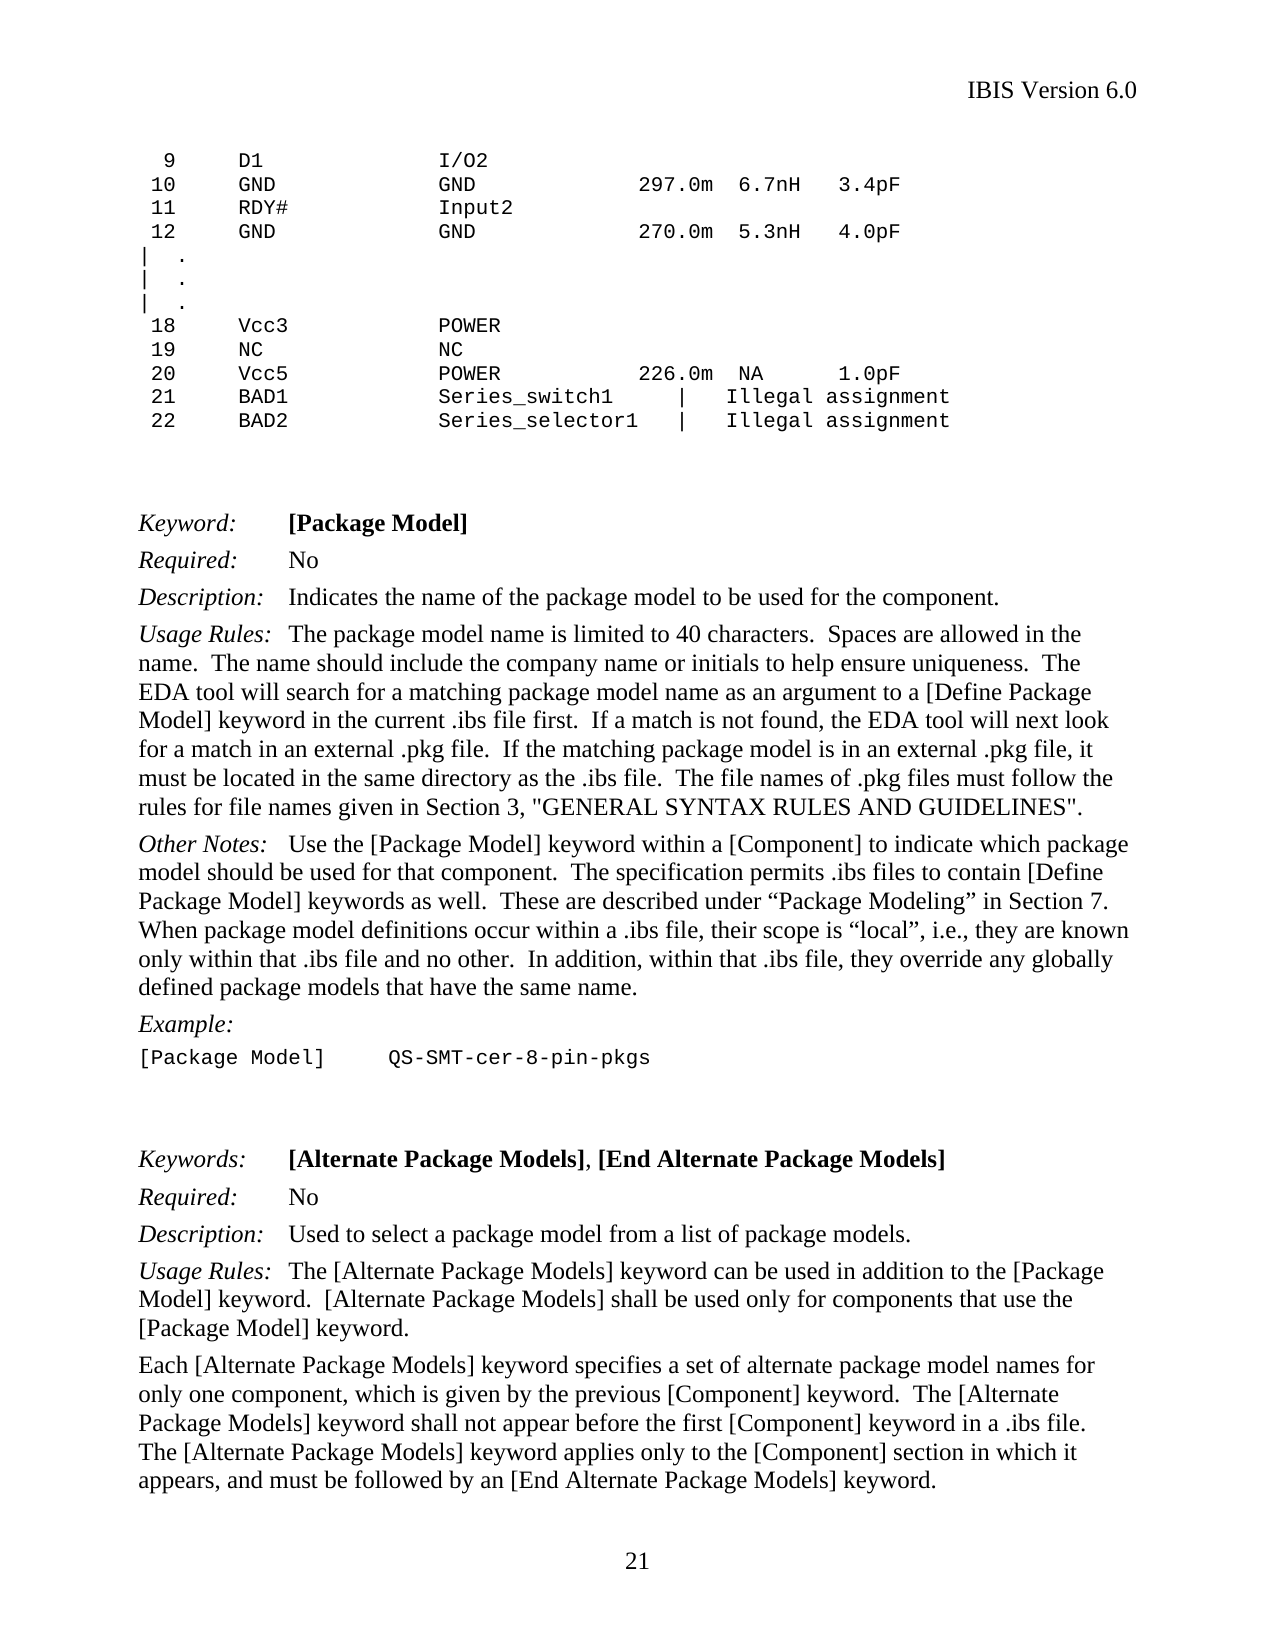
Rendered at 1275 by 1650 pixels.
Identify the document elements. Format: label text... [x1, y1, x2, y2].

text | . [138, 292, 1137, 316]
text Description: Used to select a package model from a list of package models. [138, 1219, 1137, 1247]
text 19 NC NC [138, 339, 1137, 363]
text 18 Vcc3 POWER [138, 316, 1137, 339]
text Description: Indicates the name of the package model to be used for the component. [138, 582, 1137, 611]
text Keyword: [Package Model] [138, 508, 1137, 537]
text Keywords: [Alternate Package Models], [End Alternate Package Models] [138, 1144, 1137, 1173]
text Example: [138, 1009, 1137, 1038]
text [Package Model] QS-SMT-cer-8-pin-pkgs [138, 1047, 1137, 1070]
text 12 GND GND 270.0m 5.3nH 4.0pF [138, 221, 1137, 244]
text 9 D1 I/O2 [138, 150, 1137, 174]
text Required: No [138, 1182, 1137, 1210]
text | . [138, 244, 1137, 268]
text | . [138, 268, 1137, 292]
text 10 GND GND 297.0m 6.7nH 3.4pF [138, 174, 1137, 197]
text Usage Rules: The package model name is limited to 40 characters. Spaces are allowed in the name. The name should include the company name or initials to help ensure uniqueness. The EDA tool will search for a matching package model name as an argument to a [Define Package Model] keyword in the current .ibs file first. If a match is not found, the EDA tool will next look for a match in an external .pkg file. If the matching package model is in an external .pkg file, it must be located in the same directory as the .ibs file. The file names of .pkg files must follow the rules for file names given in Section 3, "GENERAL SYNTAX RULES AND GUIDELINES". [138, 619, 1137, 820]
text 11 RDY# Input2 [138, 197, 1137, 221]
text 22 BAD2 Series_selector1 | Illegal assignment [138, 410, 1137, 434]
text 20 Vcc5 POWER 226.0m NA 1.0pF [138, 363, 1137, 386]
text Other Notes: Use the [Package Model] keyword within a [Component] to indicate which package model should be used for that component. The specification permits .ibs files to contain [Define Package Model] keywords as well. These are described under “Package Modeling” in Section 7. When package model definitions occur within a .ibs file, their scope is “local”, i.e., they are known only within that .ibs file and no other. In addition, within that .ibs file, they override any globally defined package models that have the same name. [138, 829, 1137, 1001]
text Required: No [138, 545, 1137, 574]
text Usage Rules: The [Alternate Package Models] keyword can be used in addition to the [Package Model] keyword. [Alternate Package Models] shall be used only for components that use the [Package Model] keyword. [138, 1256, 1137, 1342]
text 21 BAD1 Series_switch1 | Illegal assignment [138, 386, 1137, 410]
text Each [Alternate Package Models] keyword specifies a set of alternate package model names for only one component, which is given by the previous [Component] keyword. The [Alternate Package Models] keyword shall not appear before the first [Component] keyword in a .ibs file. The [Alternate Package Models] keyword applies only to the [Component] section in which it appears, and must be followed by an [End Alternate Package Models] keyword. [138, 1350, 1137, 1494]
